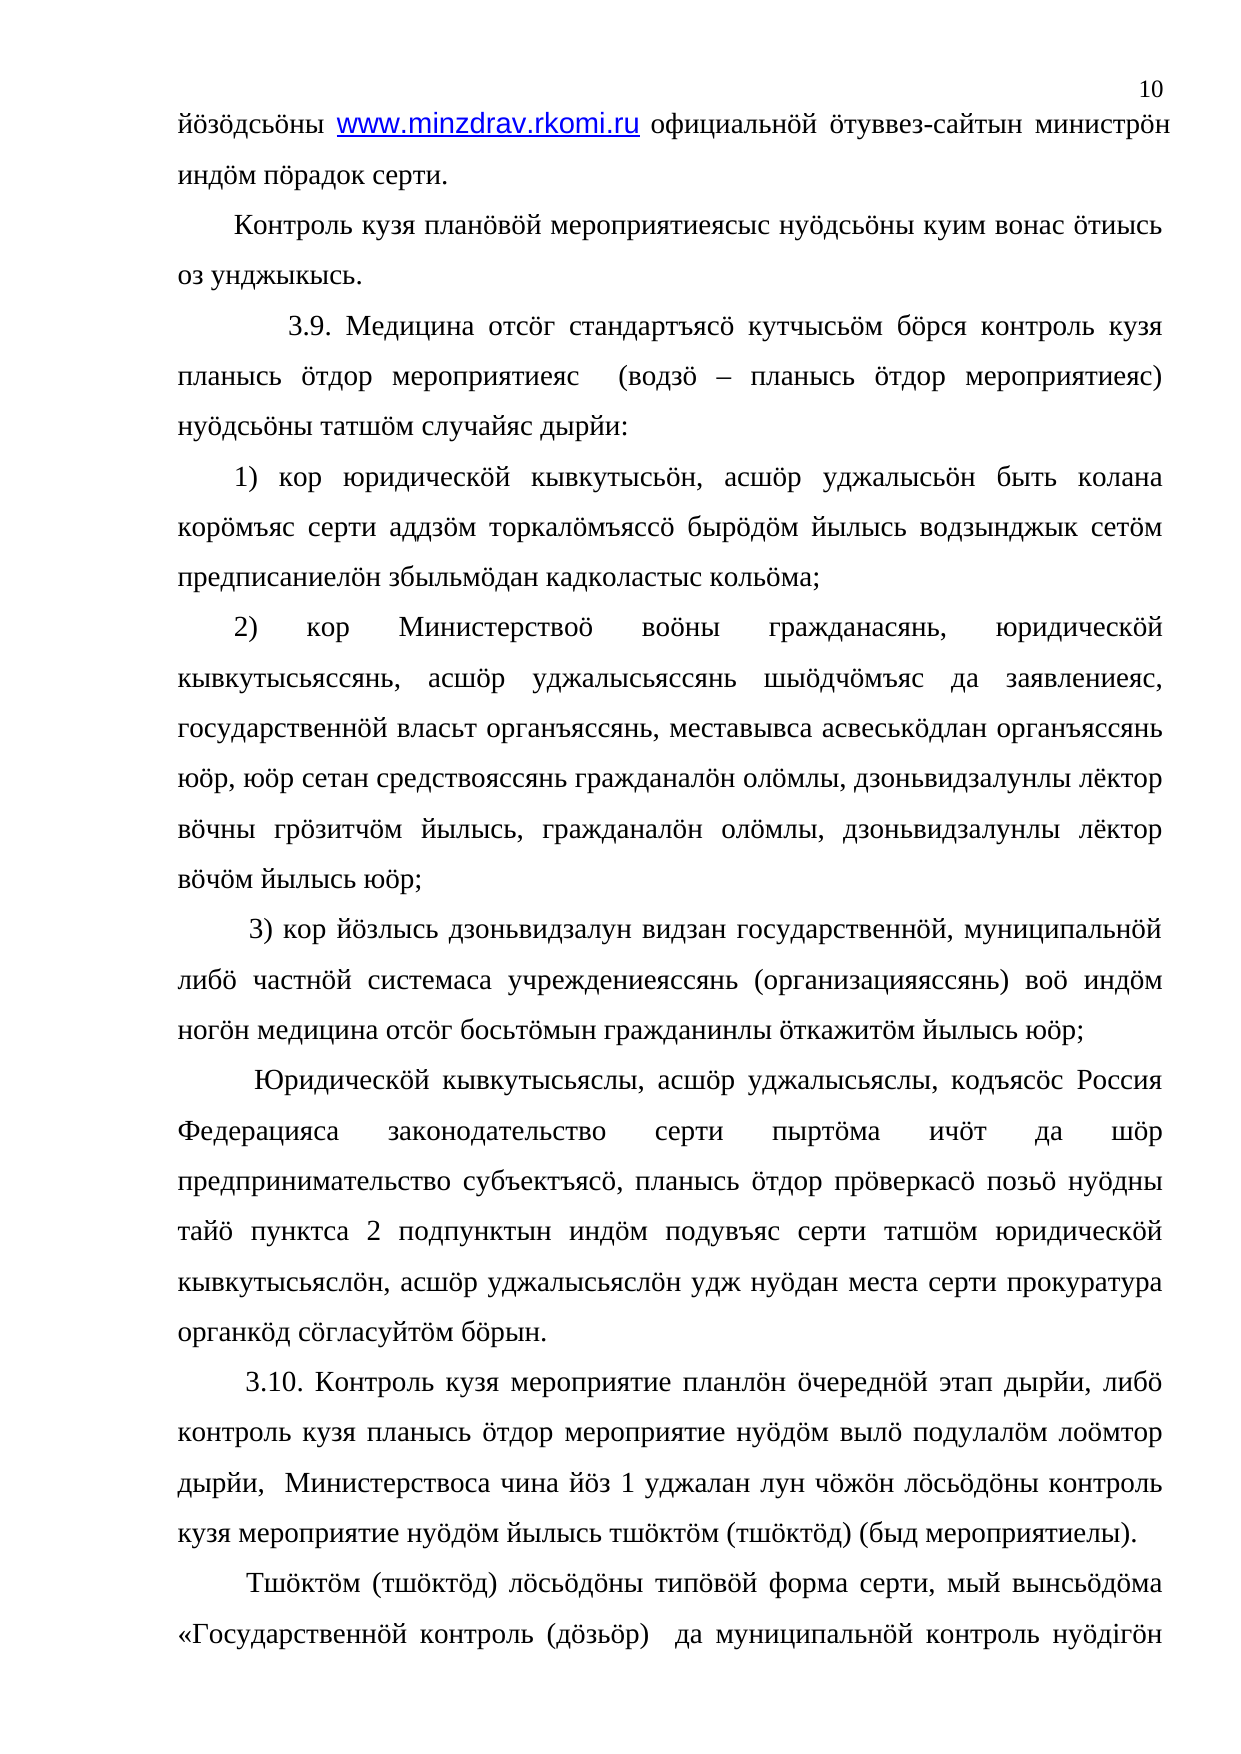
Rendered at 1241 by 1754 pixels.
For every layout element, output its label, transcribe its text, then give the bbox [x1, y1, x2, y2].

text 2) кор Министерствоö воöны гражданасянь, юридическöй кывкутысьяссянь, асшöр уджалысьяссянь шыöдчöмъяс да заявлениеяс, государственнöй власьт органъяссянь, меставывса асвеськöдлан органъяссянь юöр, юöр сетан средствояссянь гражданалöн олöмлы, дзоньвидзалунлы лёктор вöчны грöзитчöм йылысь, гражданалöн олöмлы, дзоньвидзалунлы лёктор вöчöм йылысь юöр; [177, 609, 1163, 895]
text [177, 1566, 1163, 1649]
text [177, 106, 1171, 190]
text Юридическöй кывкутысьяслы, асшöр уджалысьяслы, кодъясöс Россия Федерацияса законодательство серти пыртöма ичöт да шöр предпринимательство субъектъясö, планысь öтдор прöверкасö позьö нуöдны тайö пунктса 2 подпунктын индöм подувъяс серти татшöм юридическöй кывкутысьяслöн, асшöр уджалысьяслöн удж нуöдан места серти прокуратура органкöд сöгласуйтöм бöрын. [177, 1062, 1163, 1347]
text 3.9. Медицина отсöг стандартъясö кутчысьöм бöрся контроль кузя планысь öтдор мероприятиеяс (водзö – планысь öтдор мероприятиеяс) нуöдсьöны татшöм случайяс дырйи: [177, 308, 1163, 442]
text 3.10. Контроль кузя мероприятие планлöн öчереднöй этап дырйи, либö контроль кузя планысь öтдор мероприятие нуöдöм вылö подулалöм лоöмтор дырйи, Министерствоса чина йöз 1 уджалан лун чöжöн лöсьöдöны контроль кузя мероприятие нуöдöм йылысь тшöктöм (тшöктöд) (быд мероприятиелы). [177, 1364, 1163, 1549]
text 3) кор йöзлысь дзоньвидзалун видзан государственнöй, муниципальнöй либö частнöй системаса учреждениеяссянь (организацияяссянь) воö индöм ногöн медицина отсöг босьтöмын гражданинлы öткажитöм йылысь юöр; [177, 911, 1163, 1046]
text Контроль кузя планöвöй мероприятиеясыс нуöдсьöны куим вонас öтиысь оз унджыкысь. [177, 207, 1163, 291]
text 1) кор юридическöй кывкутысьöн, асшöр уджалысьöн быть колана корöмъяс серти аддзöм торкалöмъяссö бырöдöм йылысь водзынджык сетöм предписаниелöн збыльмöдан кадколастыс кольöма; [177, 459, 1163, 593]
